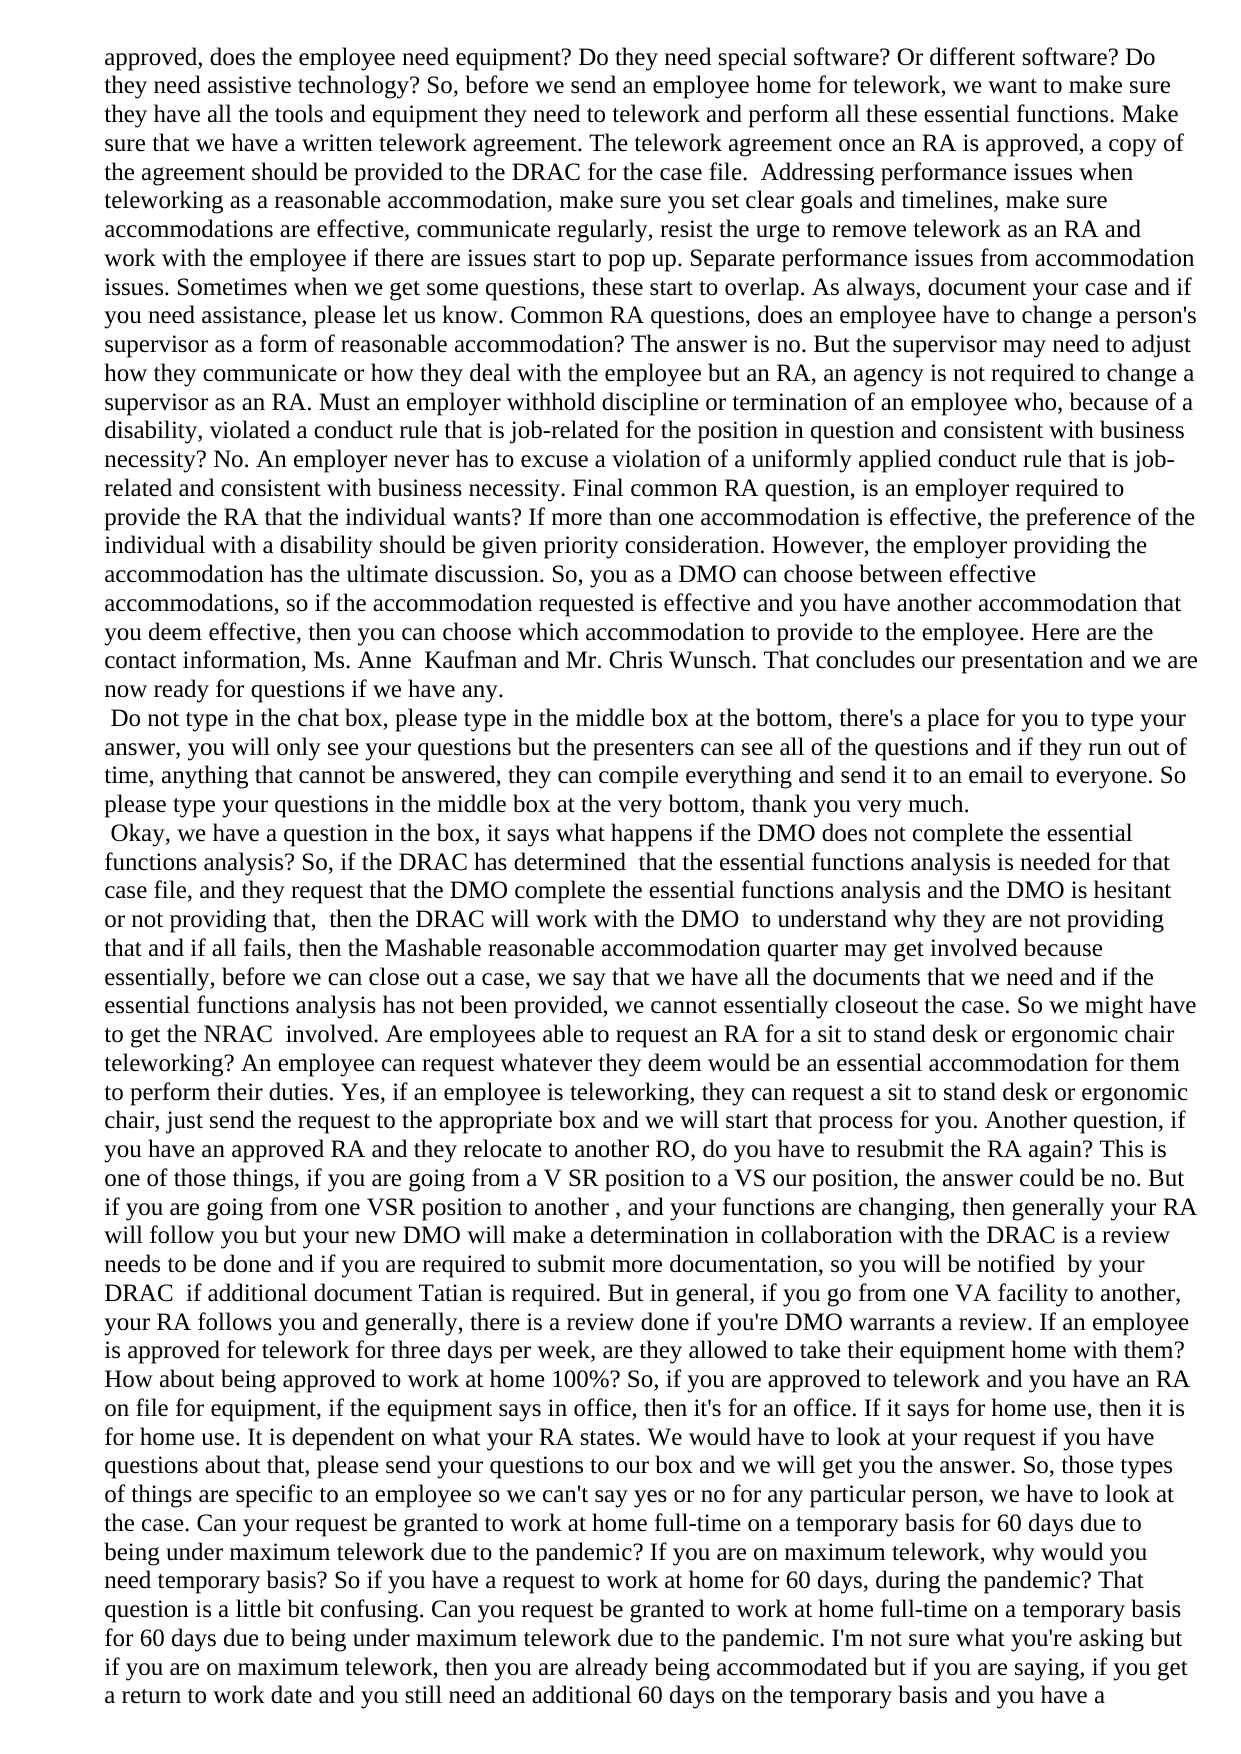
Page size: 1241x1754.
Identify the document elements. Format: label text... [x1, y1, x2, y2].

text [104, 42, 1198, 703]
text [104, 818, 1198, 1709]
text Do not type in the chat box, please type in the middle box at the bottom, there's a place for you to type your answer, you will only see your questions but the presenters can see all of the questions and if they run out of time, anything that cannot be answered, they can compile everything and send it to an email to everyone. So please type your questions in the middle box at the very bottom, thank you very much. [104, 703, 1198, 818]
